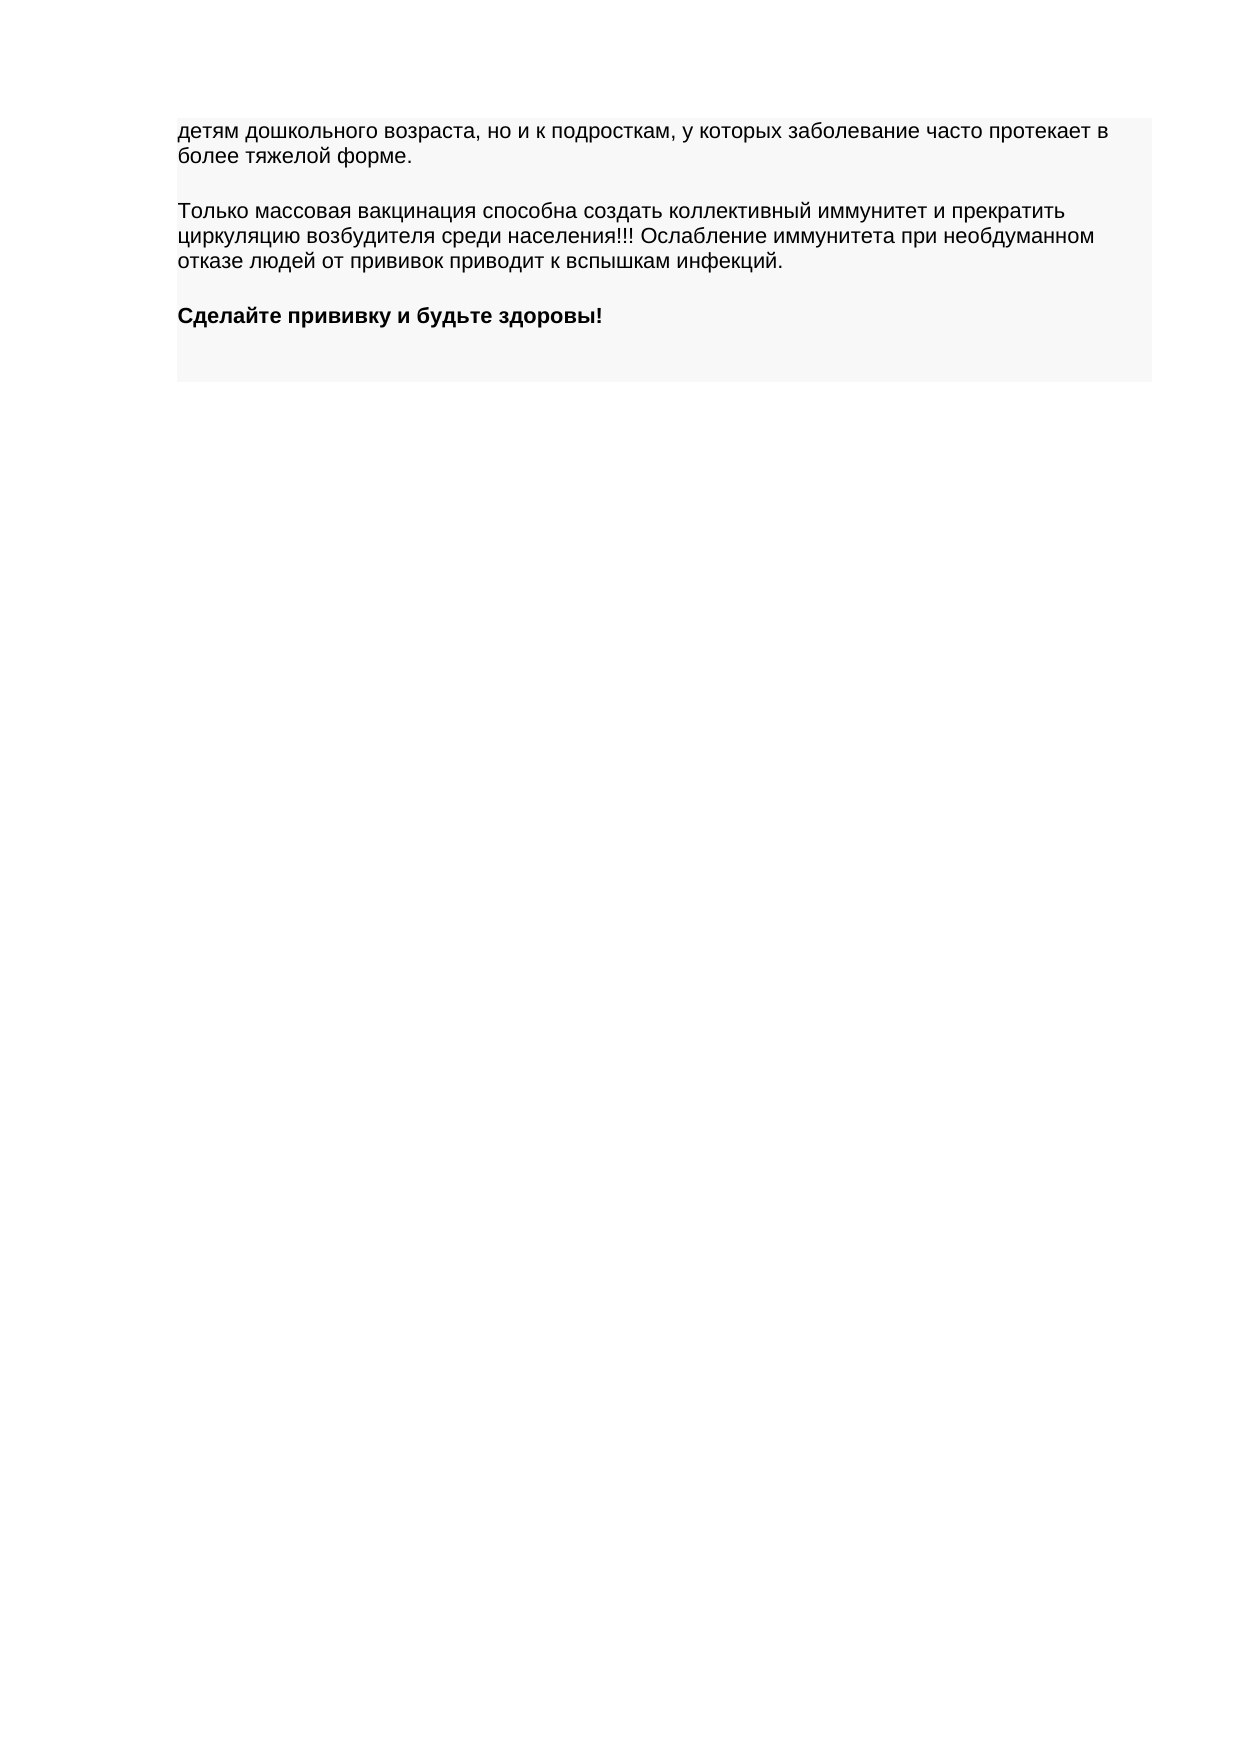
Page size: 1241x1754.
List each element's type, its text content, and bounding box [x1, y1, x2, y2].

text Сделайте прививку и будьте здоровы! [177, 302, 1152, 328]
text Только массовая вакцинация способна создать коллективный иммунитет и прекратить циркуляцию возбудителя среди населения!!! Ослабление иммунитета при необдуманном отказе людей от прививок приводит к вспышкам инфекций. [177, 198, 1152, 273]
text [177, 118, 1152, 168]
